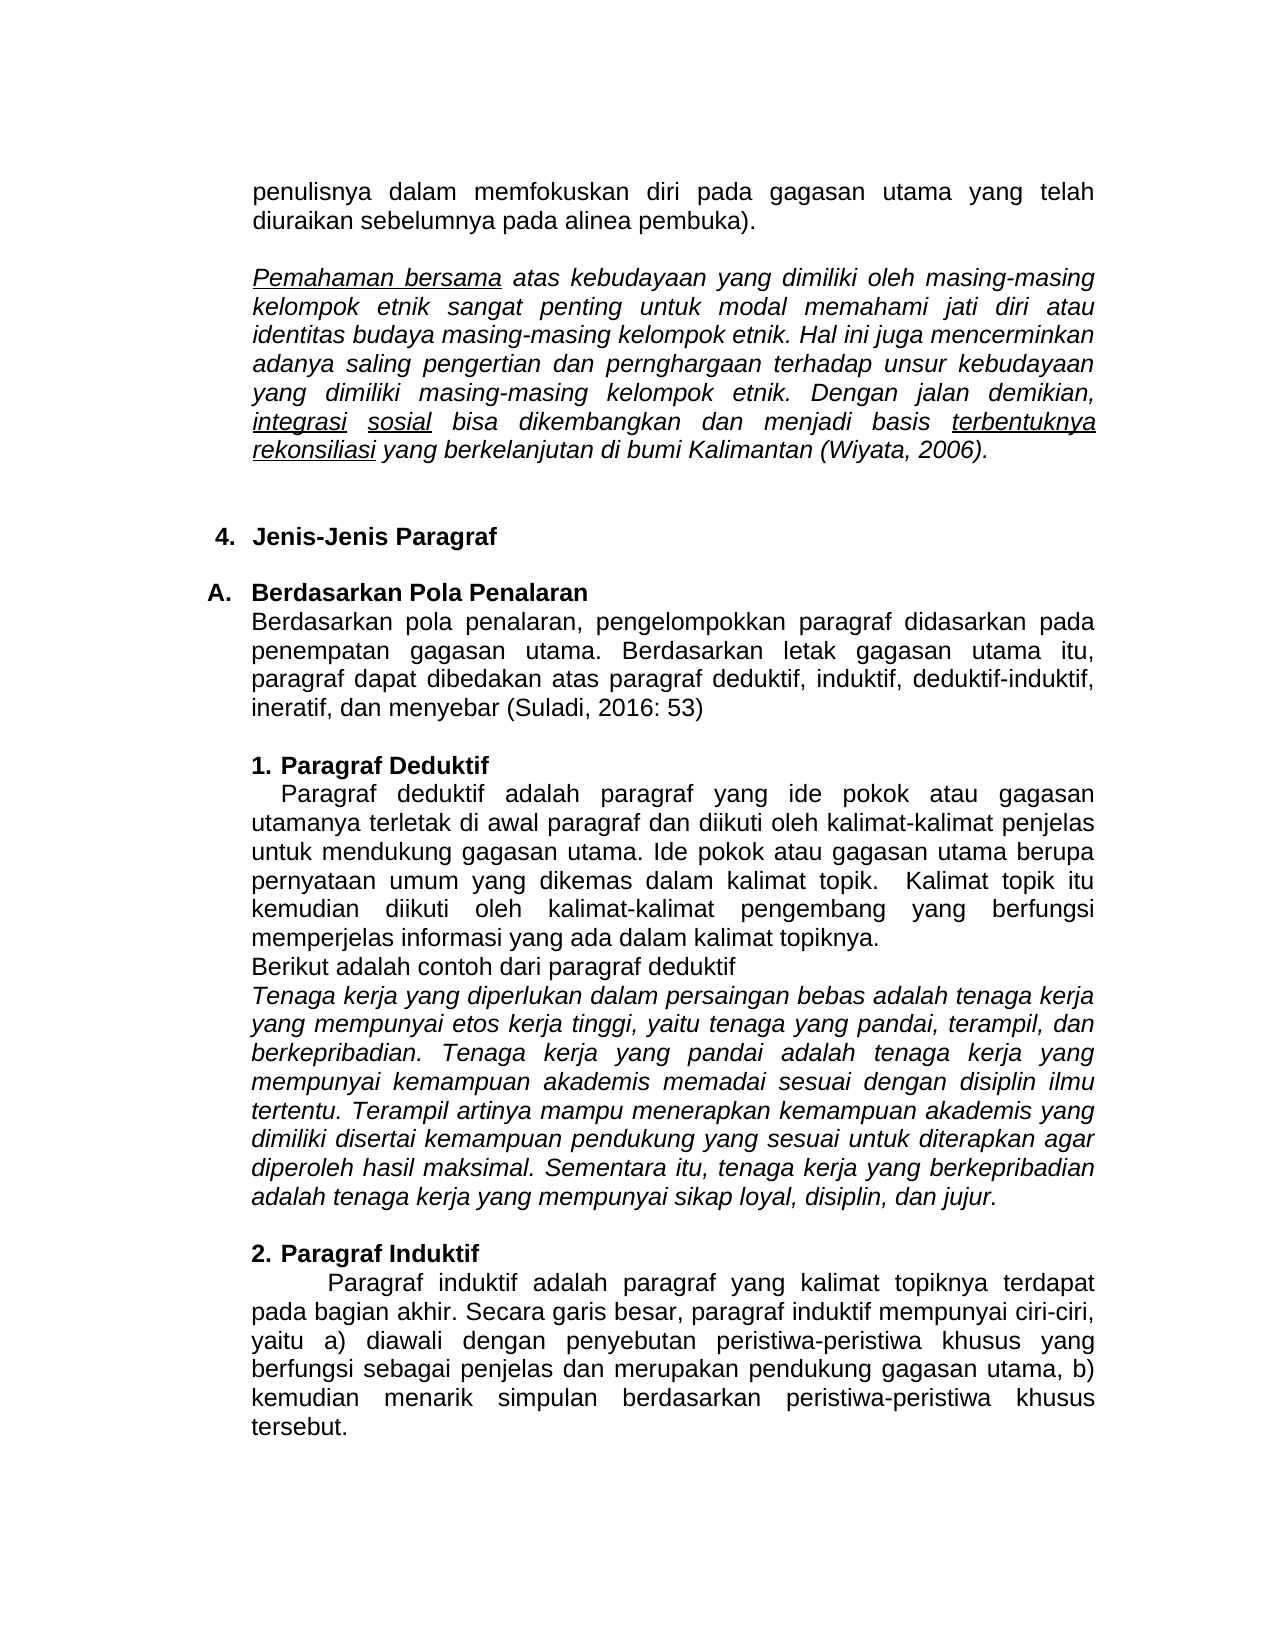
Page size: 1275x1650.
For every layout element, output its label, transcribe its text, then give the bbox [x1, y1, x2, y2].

text Tenaga kerja yang diperlukan dalam persaingan bebas adalah tenaga kerja yang mempunyai etos kerja tinggi, yaitu tenaga yang pandai, terampil, dan berkepribadian. Tenaga kerja yang pandai adalah tenaga kerja yang mempunyai kemampuan akademis memadai sesuai dengan disiplin ilmu tertentu. Terampil artinya mampu menerapkan kemampuan akademis yang dimiliki disertai kemampuan pendukung yang sesuai untuk diterapkan agar diperoleh hasil maksimal. Sementara itu, tenaga kerja yang berkepribadian adalah tenaga kerja yang mempunyai sikap loyal, disiplin, dan jujur. [251, 981, 1096, 1211]
list Paragraf Deduktif [251, 751, 1096, 779]
text Paragraf induktif adalah paragraf yang kalimat topiknya terdapat pada bagian akhir. Secara garis besar, paragraf induktif mempunyai ciri-ciri, yaitu a) diawali dengan penyebutan peristiwa-peristiwa khusus yang berfungsi sebagai penjelas dan merupakan pendukung gagasan utama, b) kemudian menarik simpulan berdasarkan peristiwa-peristiwa khusus tersebut. [251, 1268, 1096, 1441]
list Berdasarkan Pola Penalaran [207, 578, 1096, 607]
text Berikut adalah contoh dari paragraf deduktif [251, 952, 1096, 981]
list Paragraf Induktif [251, 1239, 1096, 1268]
text Paragraf deduktif adalah paragraf yang ide pokok atau gagasan utamanya terletak di awal paragraf dan diikuti oleh kalimat-kalimat penjelas untuk mendukung gagasan utama. Ide pokok atau gagasan utama berupa pernyataan umum yang dikemas dalam kalimat topik. Kalimat topik itu kemudian diikuti oleh kalimat-kalimat pengembang yang berfungsi memperjelas informasi yang ada dalam kalimat topiknya. [251, 779, 1096, 952]
subtitle Jenis-Jenis Paragraf [215, 521, 1098, 550]
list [215, 177, 1096, 235]
text Pemahaman bersama atas kebudayaan yang dimiliki oleh masing-masing kelompok etnik sangat penting untuk modal memahami jati diri atau identitas budaya masing-masing kelompok etnik. Hal ini juga mencerminkan adanya saling pengertian dan pernghargaan terhadap unsur kebudayaan yang dimiliki masing-masing kelompok etnik. Dengan jalan demikian, integrasi sosial bisa dikembangkan dan menjadi basis terbentuknya rekonsiliasi yang berkelanjutan di bumi Kalimantan (Wiyata, 2006). [252, 263, 1096, 464]
list Berdasarkan pola penalaran, pengelompokkan paragraf didasarkan pada penempatan gagasan utama. Berdasarkan letak gagasan utama itu, paragraf dapat dibedakan atas paragraf deduktif, induktif, deduktif-induktif, ineratif, dan menyebar (Suladi, 2016: 53) [251, 607, 1096, 722]
